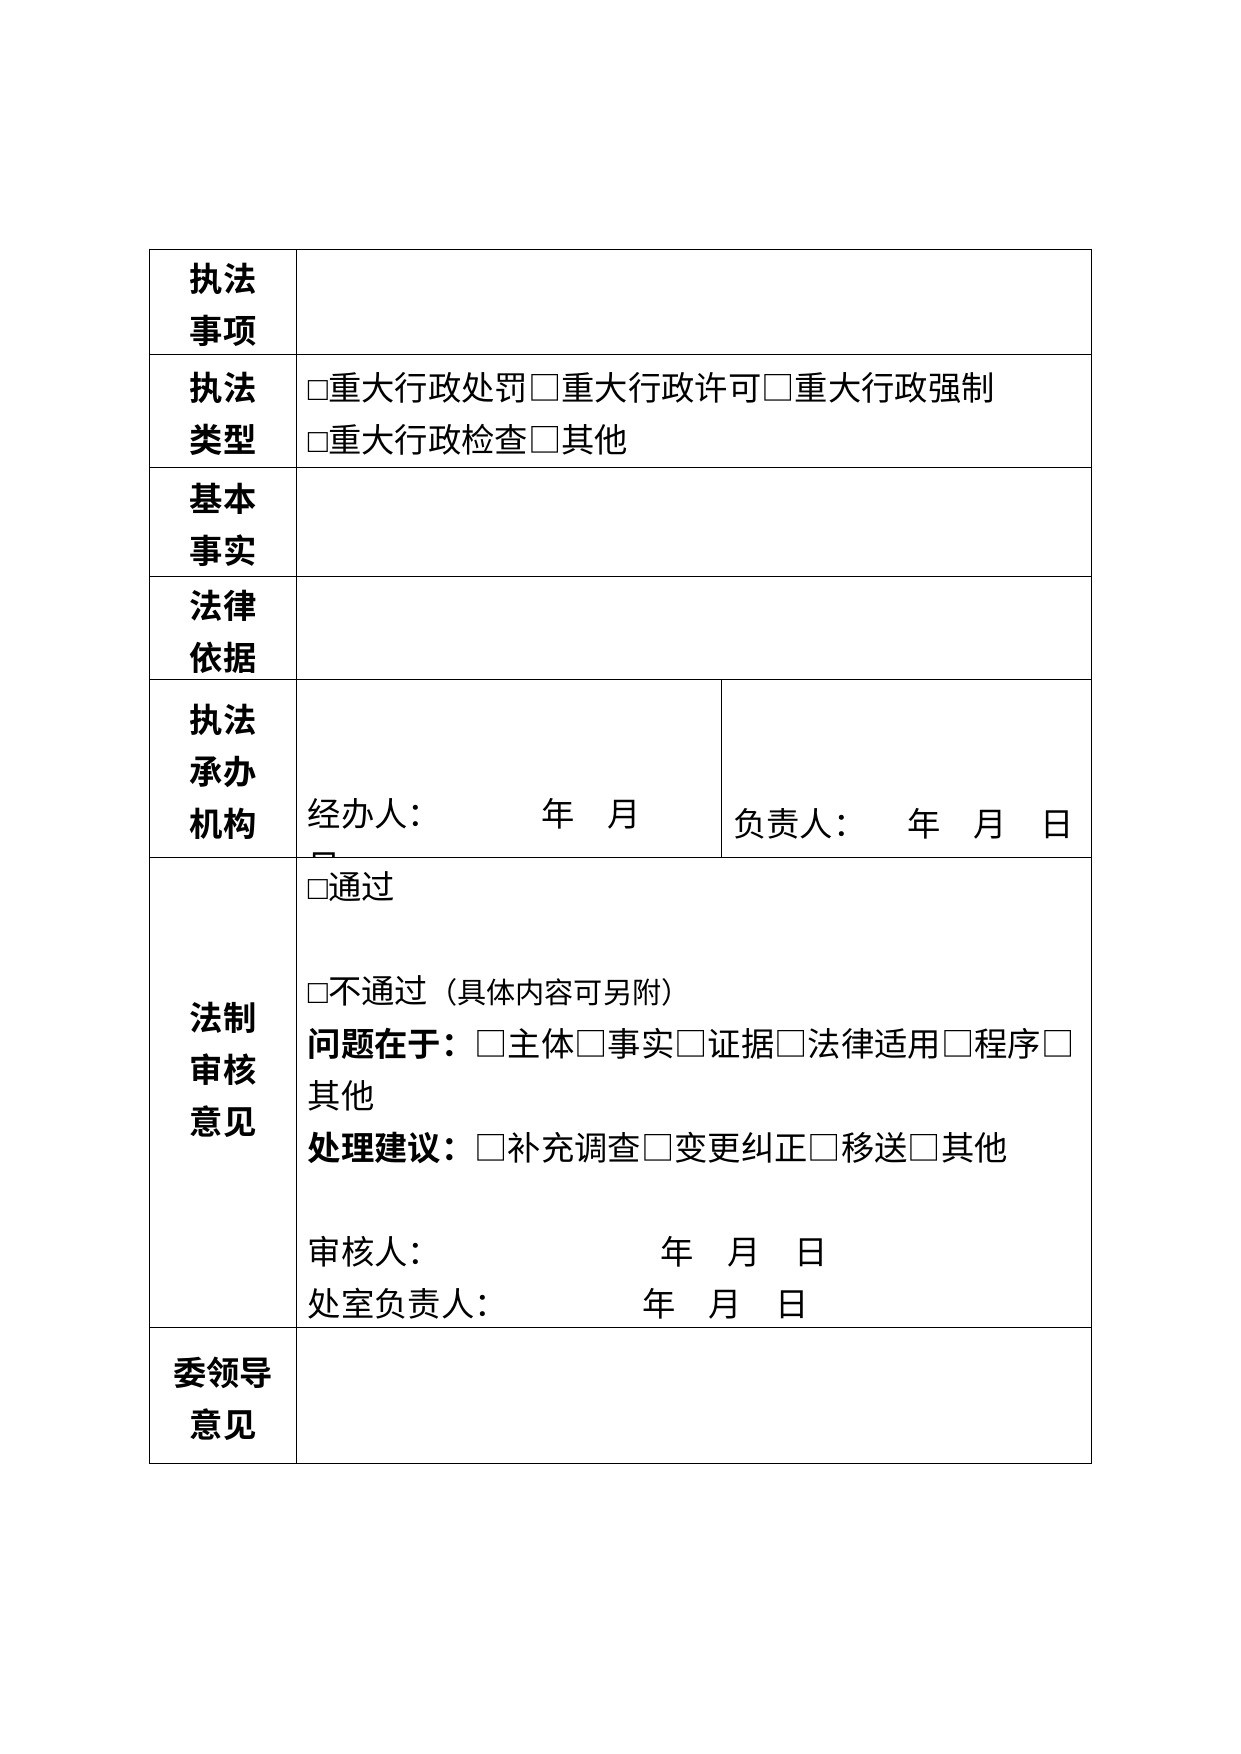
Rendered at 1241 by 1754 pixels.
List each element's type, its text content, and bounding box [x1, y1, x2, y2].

table_header [297, 250, 1091, 354]
table_cell 法制 审核 意见 [150, 858, 296, 1327]
table_cell □重大行政处罚□重大行政许可□重大行政强制 □重大行政检查□其他 [297, 355, 1091, 467]
table_cell 委领导意见 [150, 1328, 296, 1463]
table_cell 法律 依据 [150, 577, 296, 679]
table_cell □通过 □不通过（具体内容可另附） 问题在于：□主体□事实□证据□法律适用□程序□其他 处理建议：□补充调查□变更纠正□移送□其他 审核人： 年 月 日 处室负责人： 年 月 日 [297, 858, 1091, 1327]
table_cell [297, 1328, 1091, 1463]
table_cell 执法 承办 机构 [150, 680, 296, 857]
table_cell [297, 468, 1091, 576]
table_cell [297, 577, 1091, 679]
table_header 执法 事项 [150, 250, 296, 354]
table_cell 负责人： 年 月 日 [722, 680, 1091, 857]
table_cell 执法 类型 [150, 355, 296, 467]
table_cell 经办人： 年 月 日 [297, 680, 721, 857]
table_cell 基本 事实 [150, 468, 296, 576]
